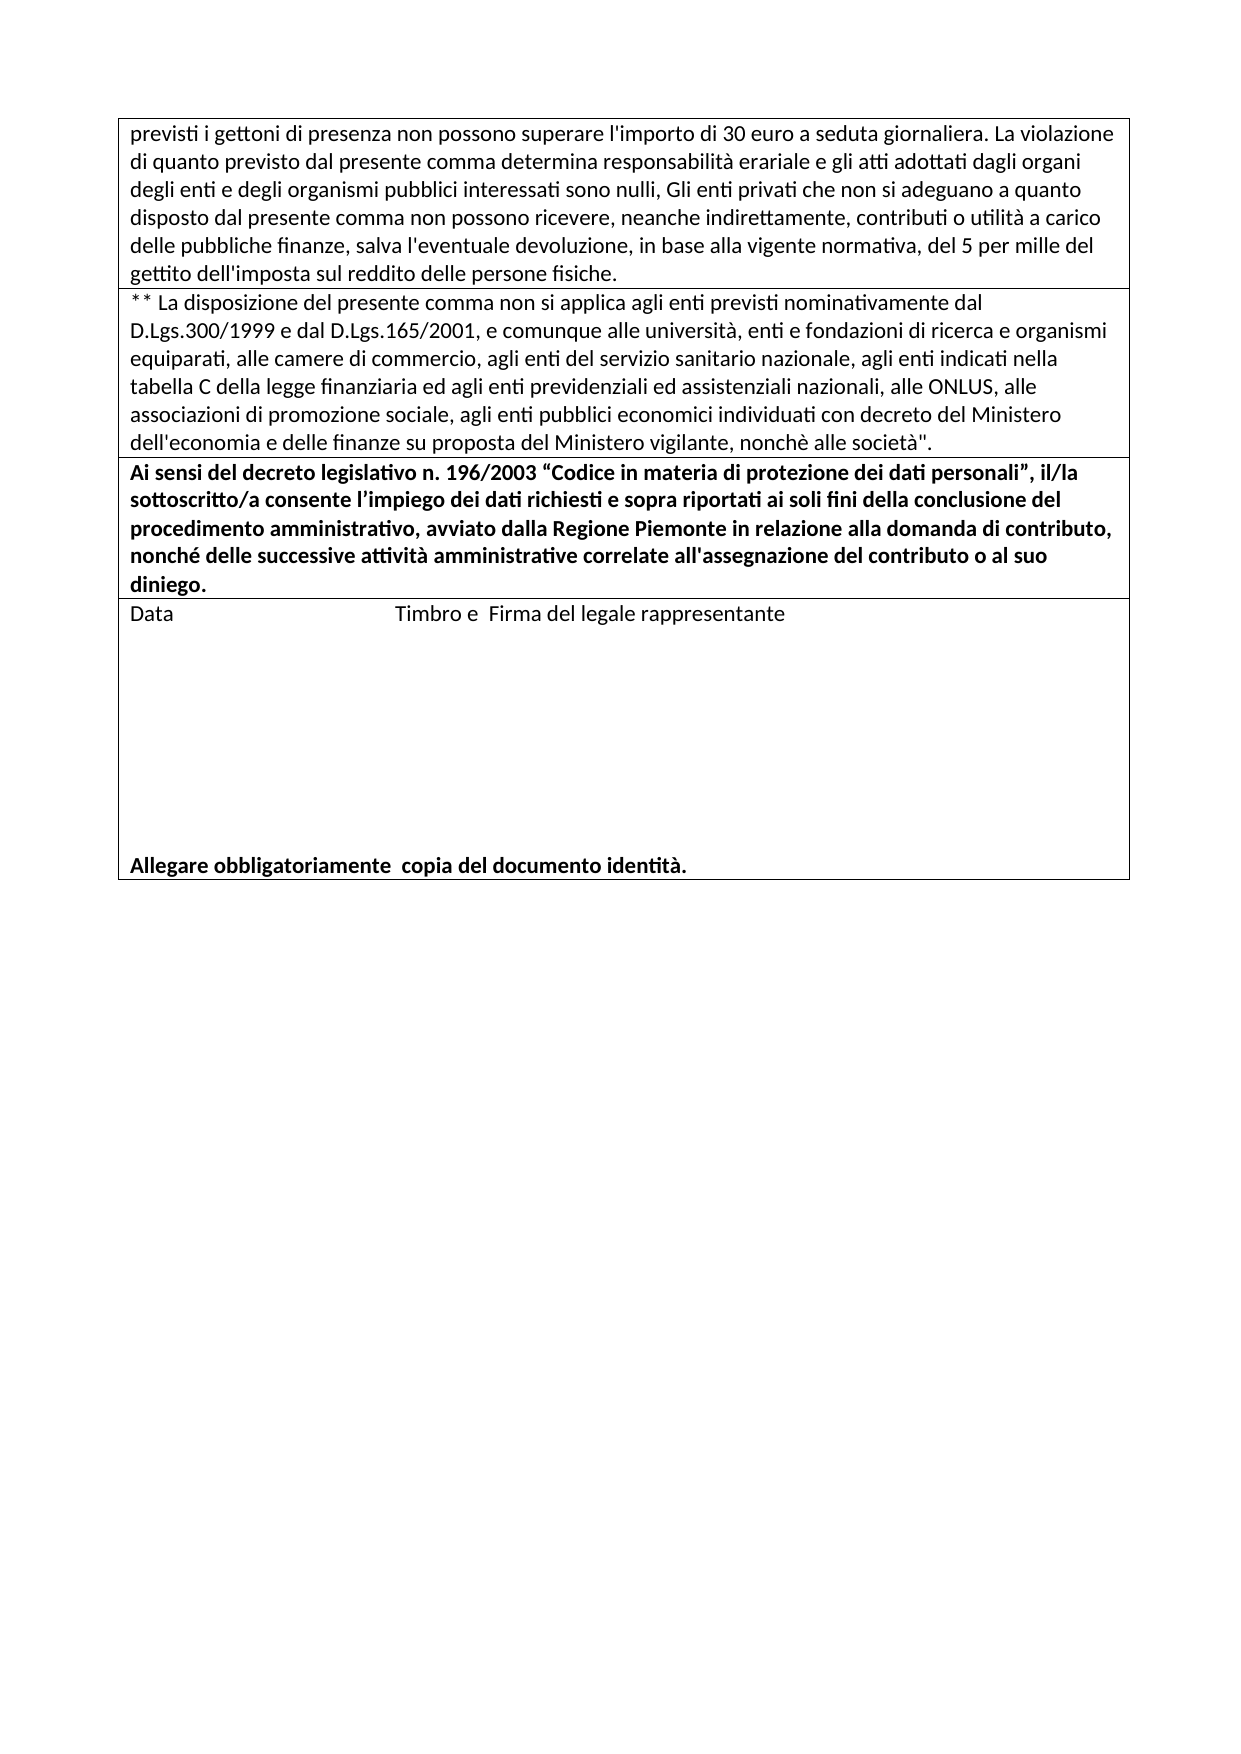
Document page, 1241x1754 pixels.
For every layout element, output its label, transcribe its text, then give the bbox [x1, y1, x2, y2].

table_cell Data Timbro e Firma del legale rappresentante Allegare obbligatoriamente copia del documento identità. [119, 599, 1129, 879]
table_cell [119, 119, 1129, 287]
table_cell ** La disposizione del presente comma non si applica agli enti previsti nominativamente dal D.Lgs.300/1999 e dal D.Lgs.165/2001, e comunque alle università, enti e fondazioni di ricerca e organismi equiparati, alle camere di commercio, agli enti del servizio sanitario nazionale, agli enti indicati nella tabella C della legge finanziaria ed agli enti previdenziali ed assistenziali nazionali, alle ONLUS, alle associazioni di promozione sociale, agli enti pubblici economici individuati con decreto del Ministero dell'economia e delle finanze su proposta del Ministero vigilante, nonchè alle società". [119, 289, 1129, 457]
table_cell Ai sensi del decreto legislativo n. 196/2003 “Codice in materia di protezione dei dati personali”, il/la sottoscritto/a consente l’impiego dei dati richiesti e sopra riportati ai soli fini della conclusione del procedimento amministrativo, avviato dalla Regione Piemonte in relazione alla domanda di contributo, nonché delle successive attività amministrative correlate all'assegnazione del contributo o al suo diniego. [119, 458, 1129, 598]
